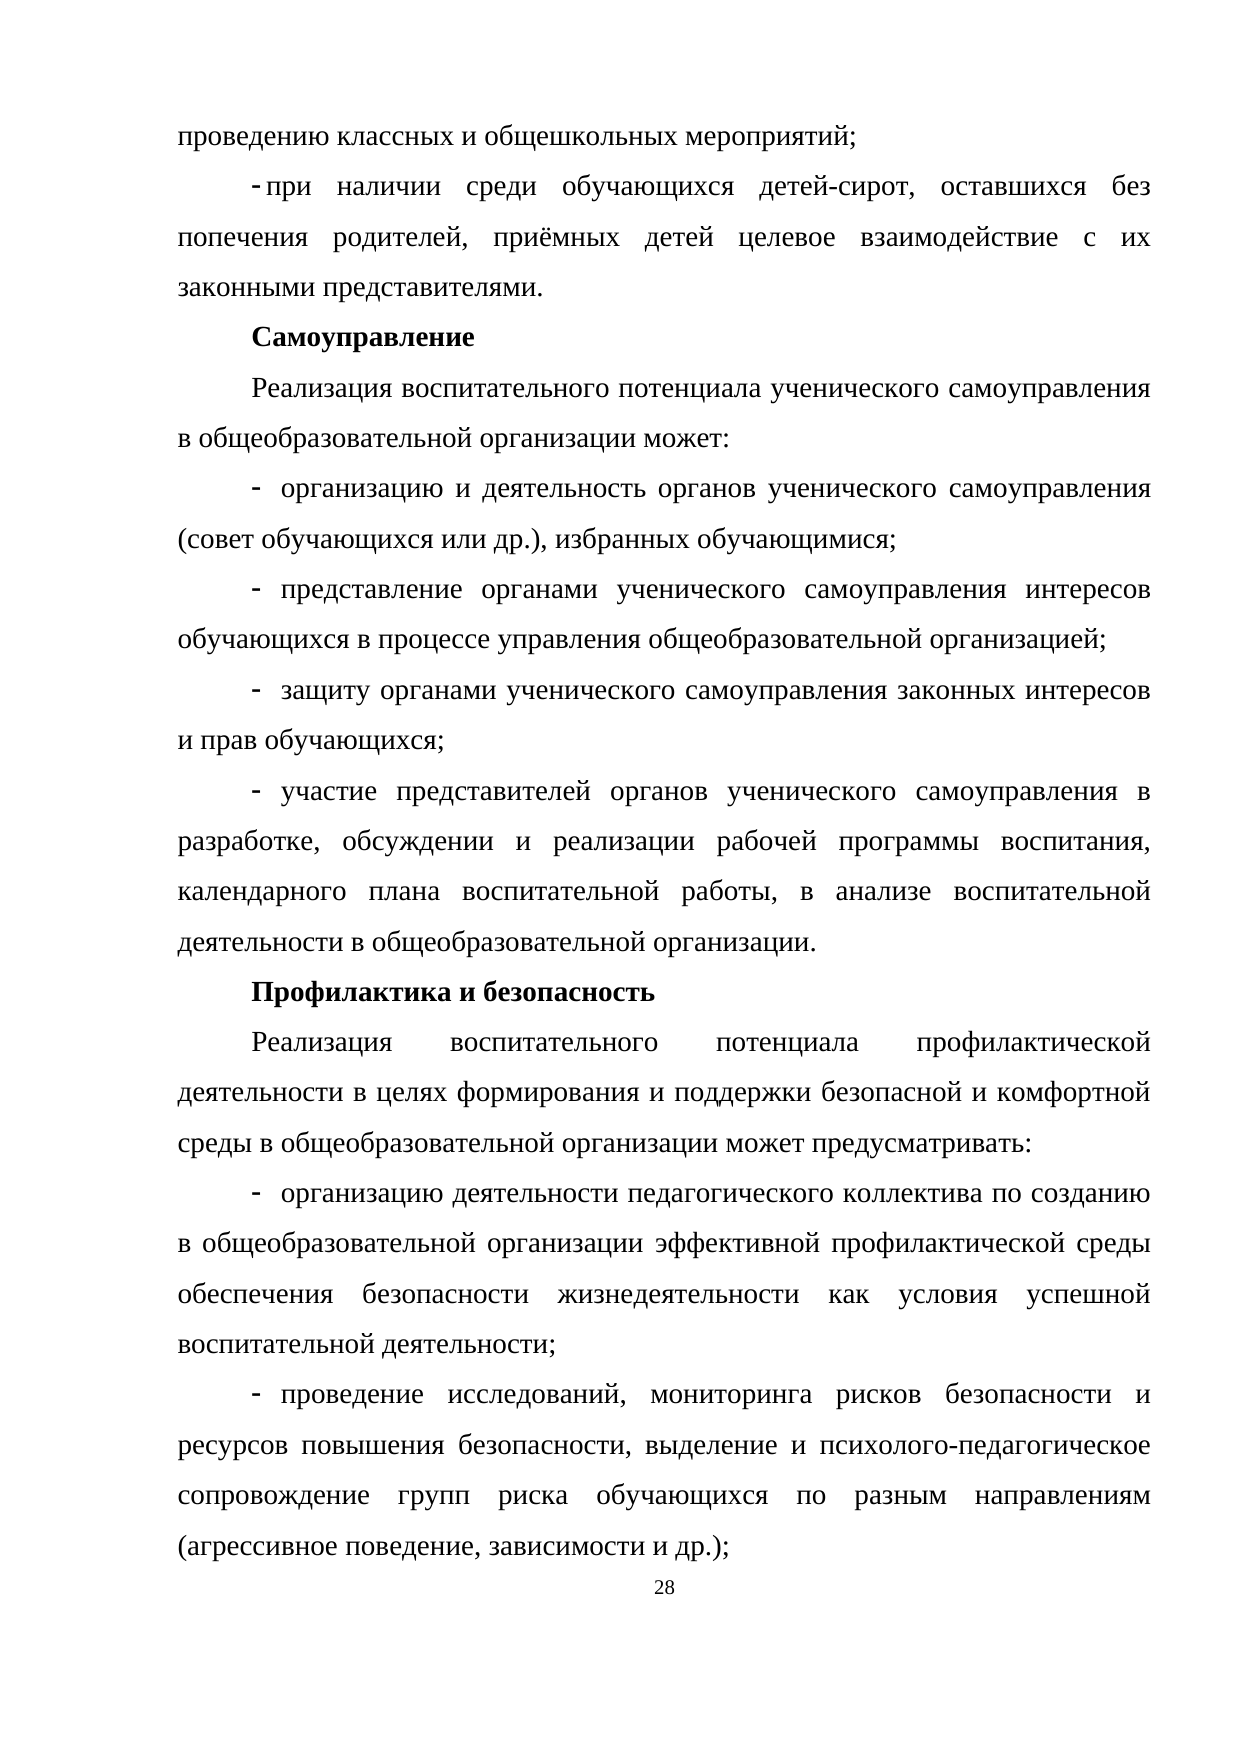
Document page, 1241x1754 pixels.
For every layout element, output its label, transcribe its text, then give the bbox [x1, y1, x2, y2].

list организацию деятельности педагогического коллектива по созданию в общеобразовательной организации эффективной профилактической среды обеспечения безопасности жизнедеятельности как условия успешной воспитательной деятельности; [177, 1175, 1152, 1360]
text Реализация воспитательного потенциала профилактической деятельности в целях формирования и поддержки безопасной и комфортной среды в общеобразовательной организации может предусматривать: [177, 1024, 1152, 1158]
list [177, 118, 1152, 152]
list проведение исследований, мониторинга рисков безопасности и ресурсов повышения безопасности, выделение и психолого-педагогическое сопровождение групп риска обучающихся по разным направлениям (агрессивное поведение, зависимости и др.); [177, 1377, 1152, 1561]
list защиту органами ученического самоуправления законных интересов и прав обучающихся; [177, 672, 1152, 756]
list организацию и деятельность органов ученического самоуправления (совет обучающихся или др.), избранных обучающимися; [177, 470, 1152, 554]
text Реализация воспитательного потенциала ученического самоуправления в общеобразовательной организации может: [177, 370, 1152, 454]
text Самоуправление [177, 319, 1152, 353]
list при наличии среди обучающихся детей-сирот, оставшихся без попечения родителей, приёмных детей целевое взаимодействие с их законными представителями. [177, 168, 1152, 303]
list участие представителей органов ученического самоуправления в разработке, обсуждении и реализации рабочей программы воспитания, календарного плана воспитательной работы, в анализе воспитательной деятельности в общеобразовательной организации. [177, 773, 1152, 957]
text Профилактика и безопасность [177, 974, 1152, 1007]
list представление органами ученического самоуправления интересов обучающихся в процессе управления общеобразовательной организацией; [177, 571, 1152, 655]
